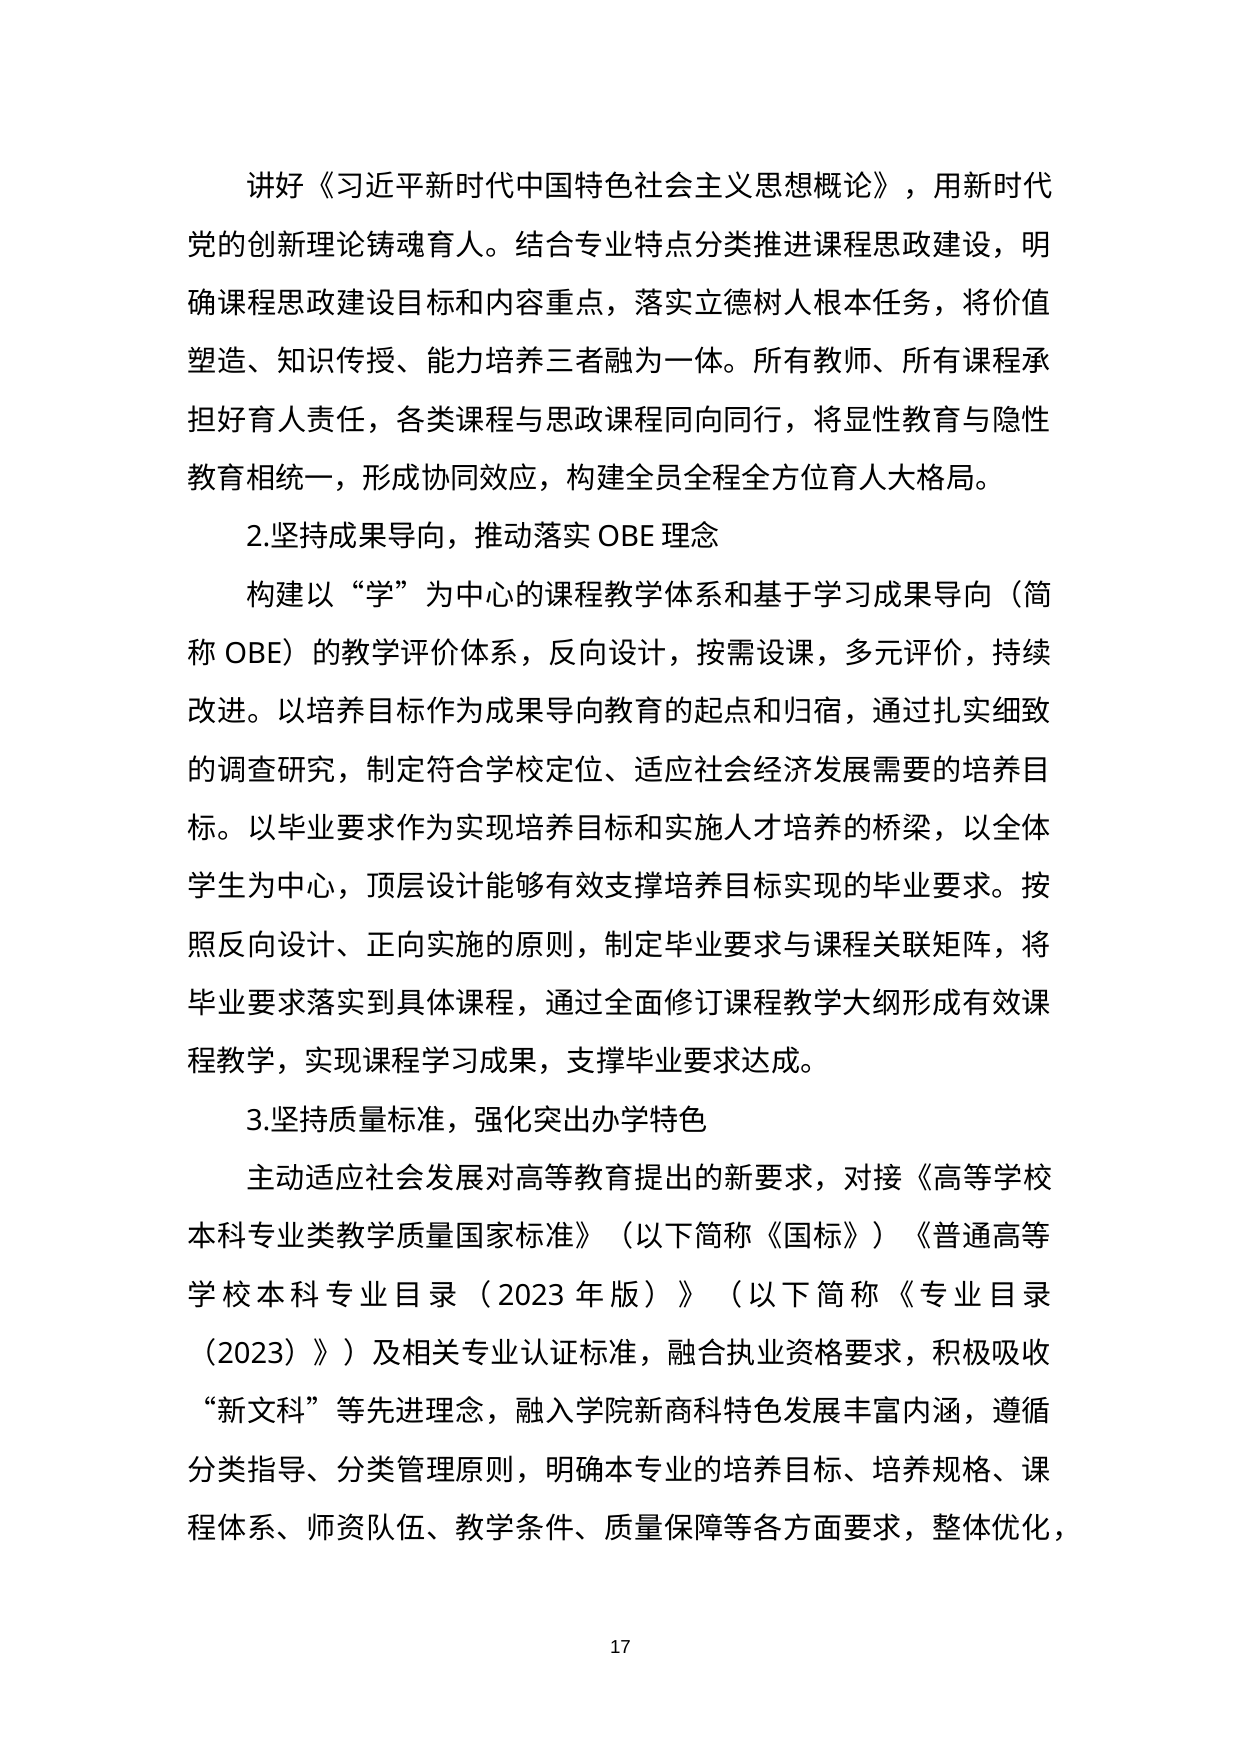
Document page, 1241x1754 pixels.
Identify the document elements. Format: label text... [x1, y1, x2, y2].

text 讲好《习近平新时代中国特色社会主义思想概论》，用新时代党的创新理论铸魂育人。结合专业特点分类推进课程思政建设，明确课程思政建设目标和内容重点，落实立德树人根本任务，将价值塑造、知识传授、能力培养三者融为一体。所有教师、所有课程承担好育人责任，各类课程与思政课程同向同行，将显性教育与隐性教育相统一，形成协同效应，构建全员全程全方位育人大格局。 [187, 150, 1053, 500]
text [187, 1142, 1053, 1550]
text 构建以“学”为中心的课程教学体系和基于学习成果导向（简称 OBE）的教学评价体系，反向设计，按需设课，多元评价，持续改进。以培养目标作为成果导向教育的起点和归宿，通过扎实细致的调查研究，制定符合学校定位、适应社会经济发展需要的培养目标。以毕业要求作为实现培养目标和实施人才培养的桥梁，以全体学生为中心，顶层设计能够有效支撑培养目标实现的毕业要求。按照反向设计、正向实施的原则，制定毕业要求与课程关联矩阵，将毕业要求落实到具体课程，通过全面修订课程教学大纲形成有效课程教学，实现课程学习成果，支撑毕业要求达成。 [187, 558, 1053, 1083]
text 3.坚持质量标准，强化突出办学特色 [187, 1083, 1053, 1142]
text 2.坚持成果导向，推动落实OBE理念 [187, 500, 1053, 558]
